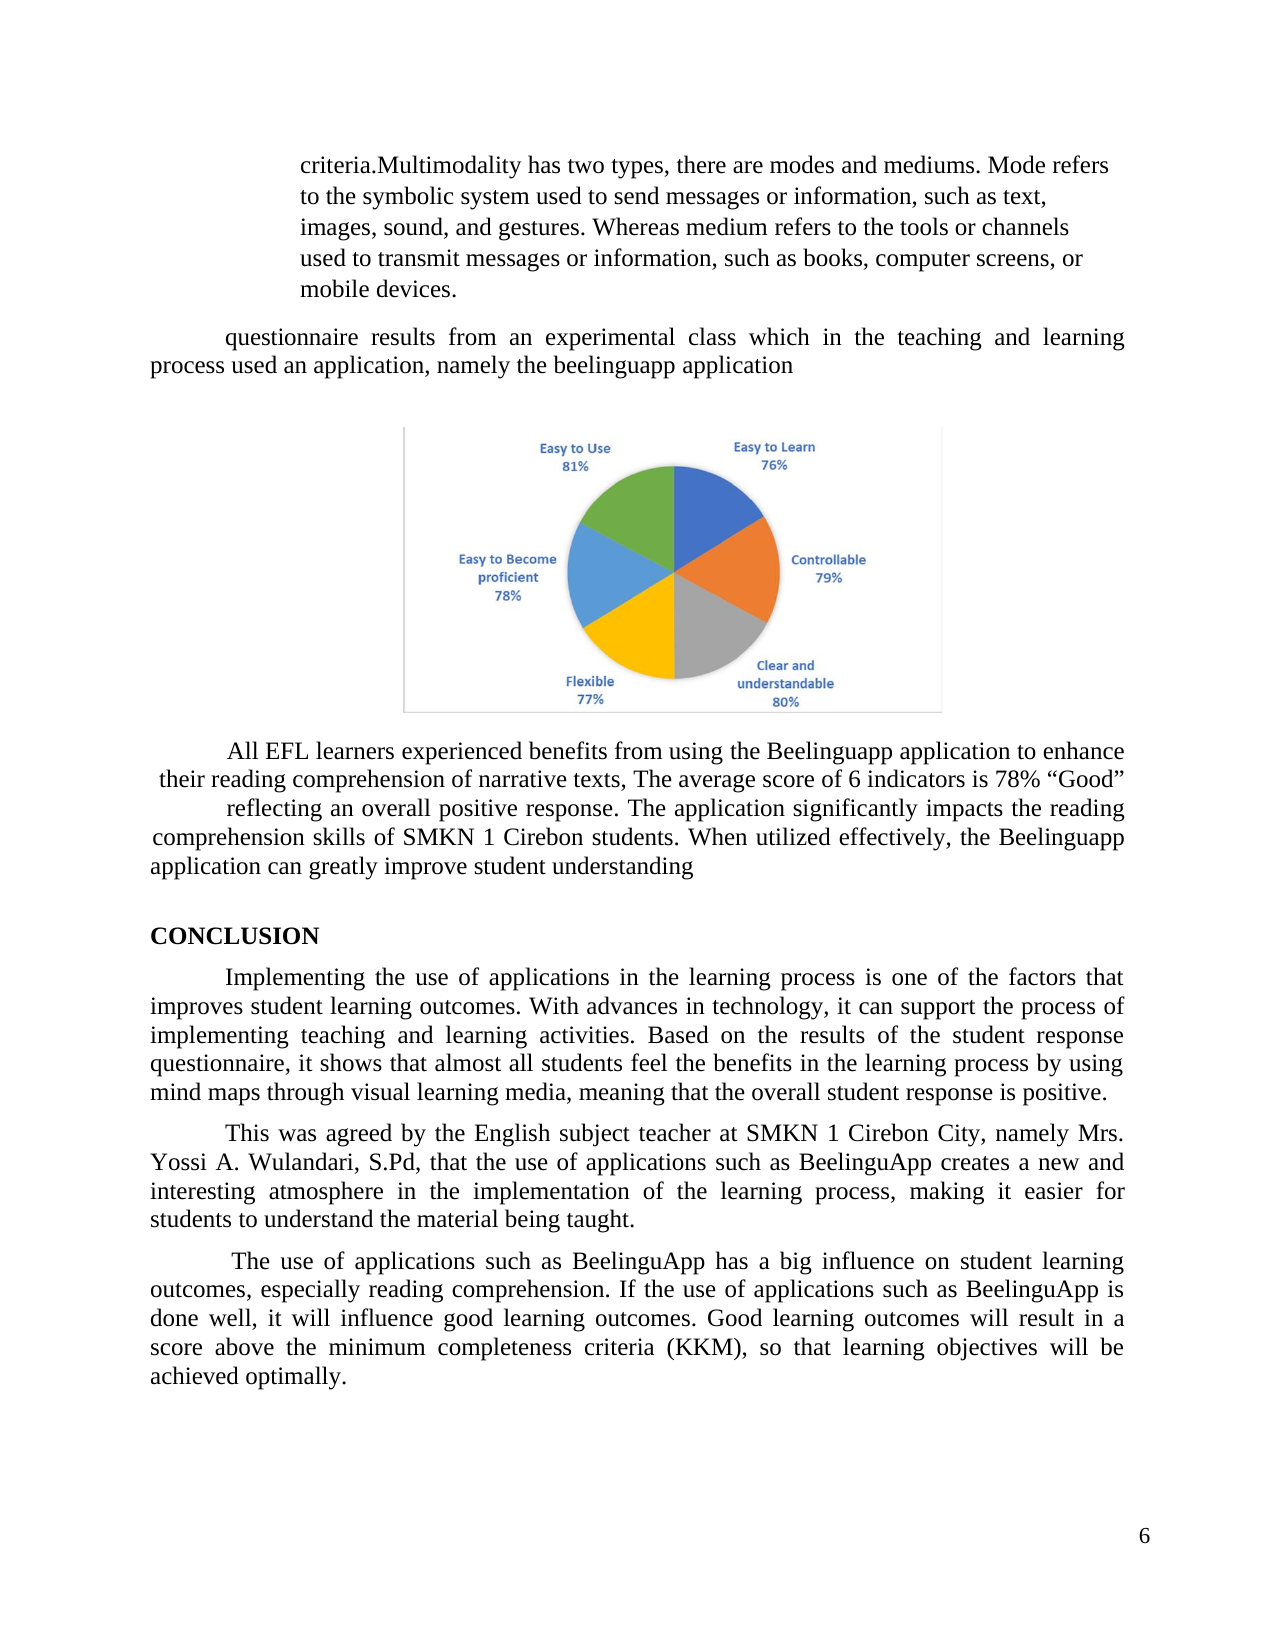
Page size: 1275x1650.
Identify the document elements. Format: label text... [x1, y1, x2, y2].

subtitle CONCLUSION [150, 921, 1150, 950]
text criteria.Multimodality has two types, there are modes and mediums. Mode refers to the symbolic system used to send messages or information, such as text, images, sound, and gestures. Whereas medium refers to the tools or channels used to transmit messages or information, such as books, computer screens, or mobile devices. [300, 150, 1110, 303]
text This was agreed by the English subject teacher at SMKN 1 Cirebon City, namely Mrs. Yossi A. Wulandari, S.Pd, that the use of applications such as BeelinguApp creates a new and interesting atmosphere in the implementation of the learning process, making it easier for students to understand the material being taught. [150, 1118, 1125, 1233]
picture [403, 427, 943, 713]
text Implementing the use of applications in the learning process is one of the factors that improves student learning outcomes. With advances in technology, it can support the process of implementing teaching and learning activities. Based on the results of the student response questionnaire, it shows that almost all students feel the benefits in the learning process by using mind maps through visual learning media, meaning that the overall student response is positive. [150, 962, 1125, 1106]
text application can greatly improve student understanding [150, 851, 1150, 879]
text questionnaire results from an experimental class which in the teaching and learning process used an application, namely the beelinguapp application [150, 322, 1125, 379]
text The use of applications such as BeelinguApp has a big influence on student learning outcomes, especially reading comprehension. If the use of applications such as BeelinguApp is done well, it will influence good learning outcomes. Good learning outcomes will result in a score above the minimum completeness criteria (KKM), so that learning objectives will be achieved optimally. [150, 1246, 1126, 1389]
